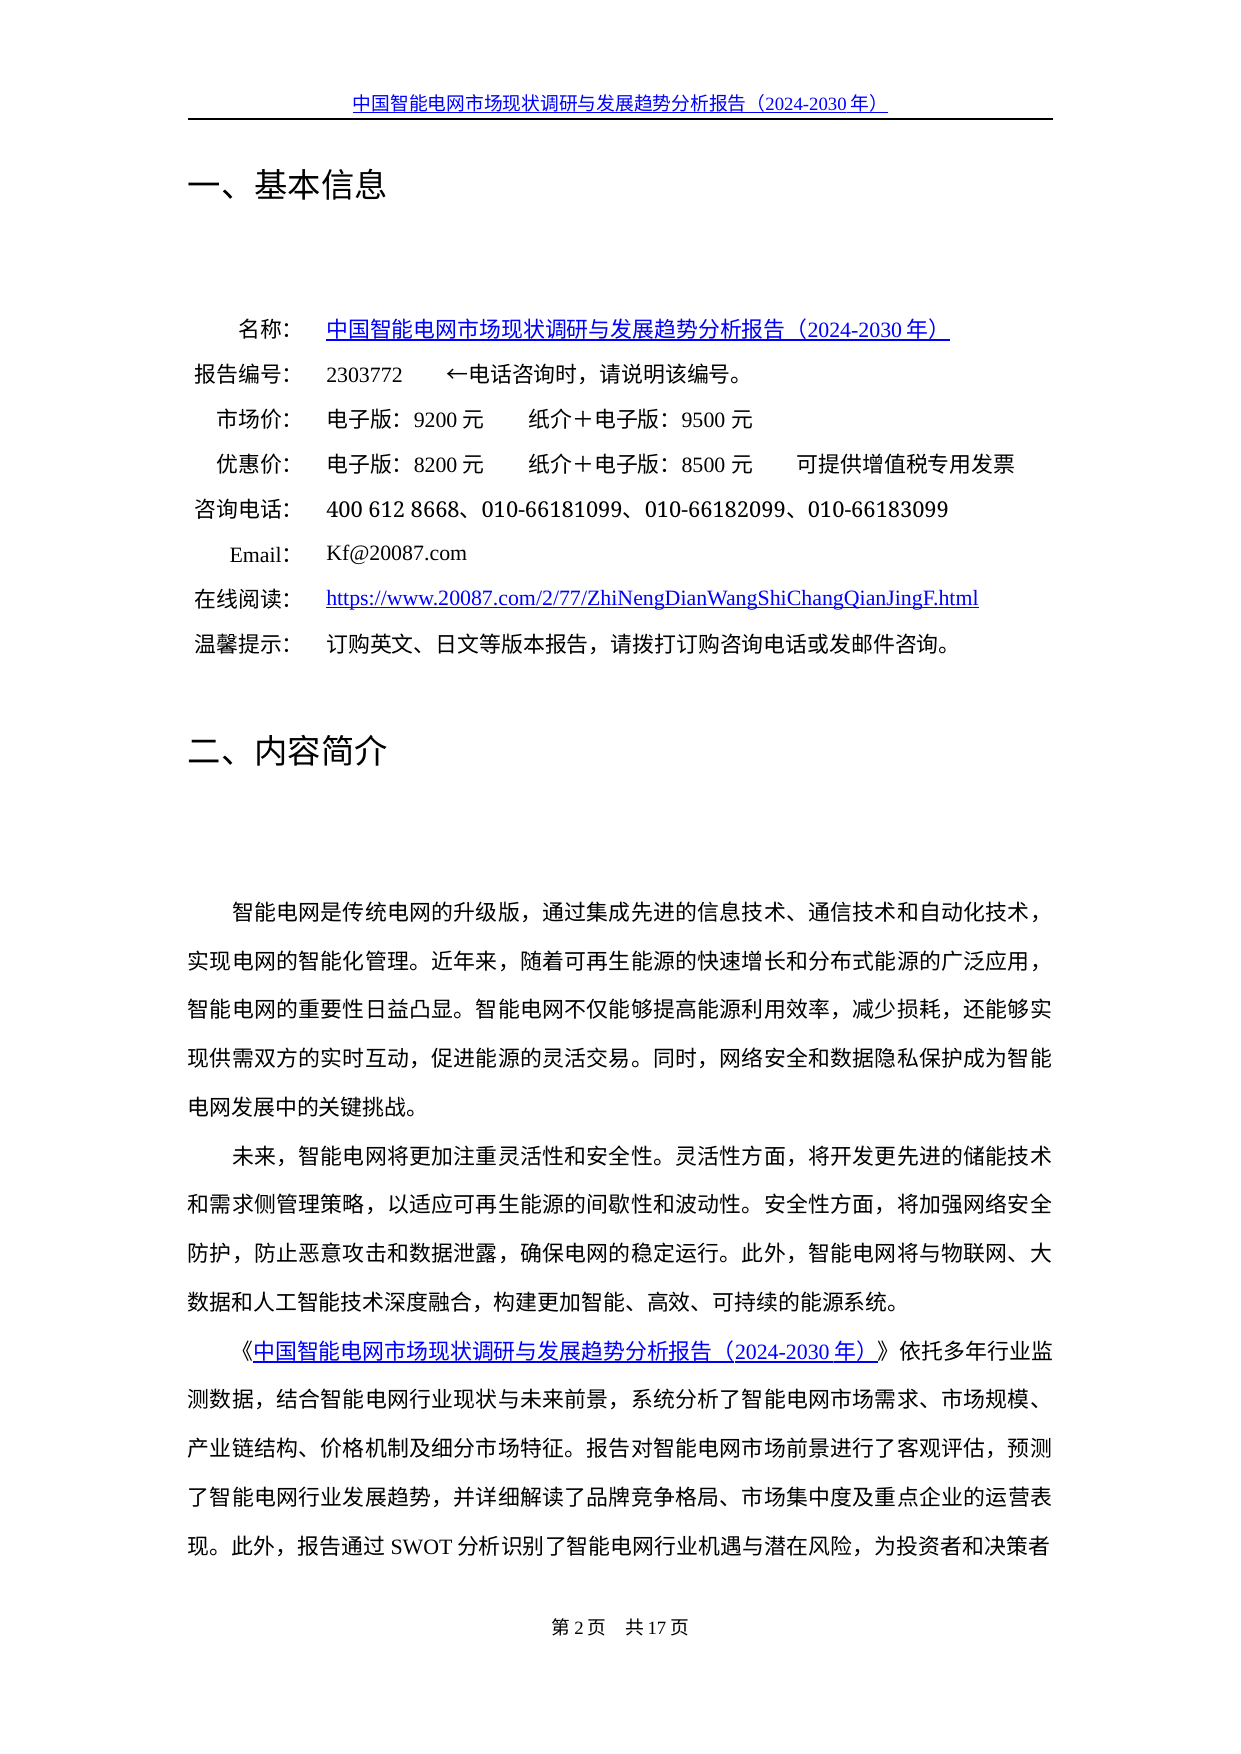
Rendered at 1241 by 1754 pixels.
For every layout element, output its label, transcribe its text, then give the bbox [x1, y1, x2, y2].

table_cell 温馨提示： [167, 627, 315, 672]
table_cell 报告编号： [167, 357, 315, 402]
table_cell [315, 582, 1073, 627]
table_cell 400 612 8668、010-66181099、010-66182099、010-66183099 [315, 492, 1073, 537]
table_cell 市场价： [167, 402, 315, 447]
table_header 名称： [167, 312, 315, 357]
table_cell 电子版：9200 元 纸介＋电子版：9500 元 [315, 402, 1073, 447]
table_cell 在线阅读： [167, 582, 315, 627]
table_cell 订购英文、日文等版本报告，请拨打订购咨询电话或发邮件咨询。 [315, 627, 1073, 672]
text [187, 894, 1053, 1561]
title 二、内容简介 [187, 717, 1053, 782]
table_cell Email： [167, 537, 315, 582]
table_header 中国智能电网市场现状调研与发展趋势分析报告（2024-2030年） [315, 312, 1073, 357]
table_cell 咨询电话： [167, 492, 315, 537]
table_cell Kf@20087.com [315, 537, 1073, 582]
table_cell 电子版：8200 元 纸介＋电子版：8500 元 可提供增值税专用发票 [315, 447, 1073, 492]
table_cell 2303772 ←电话咨询时，请说明该编号。 [315, 357, 1073, 402]
table_cell 优惠价： [167, 447, 315, 492]
title 一、基本信息 [187, 150, 1053, 215]
